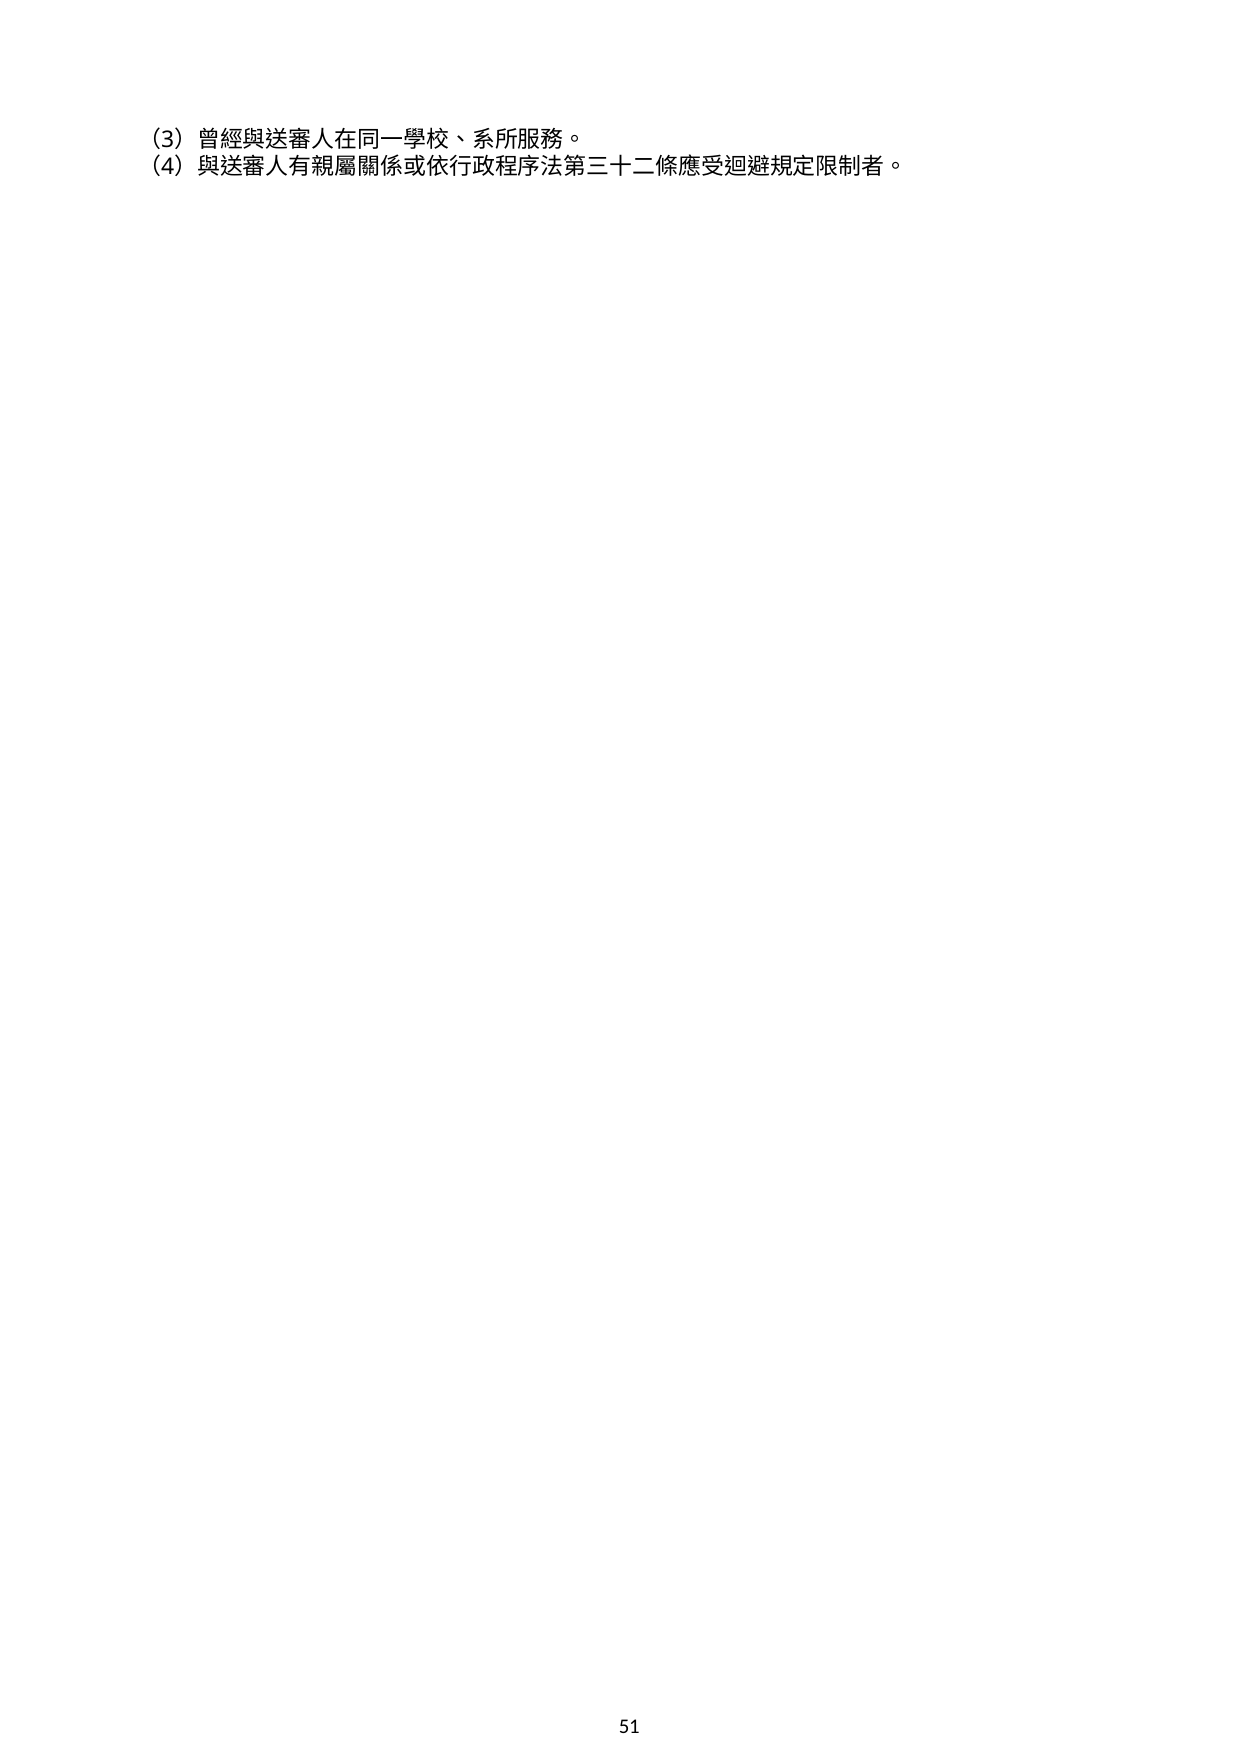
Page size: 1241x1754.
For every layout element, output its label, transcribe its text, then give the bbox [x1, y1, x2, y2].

text （3）曾經與送審人在同一學校、系所服務。 [138, 126, 1175, 153]
text （4）與送審人有親屬關係或依行政程序法第三十二條應受迴避規定限制者。 [138, 153, 1175, 180]
